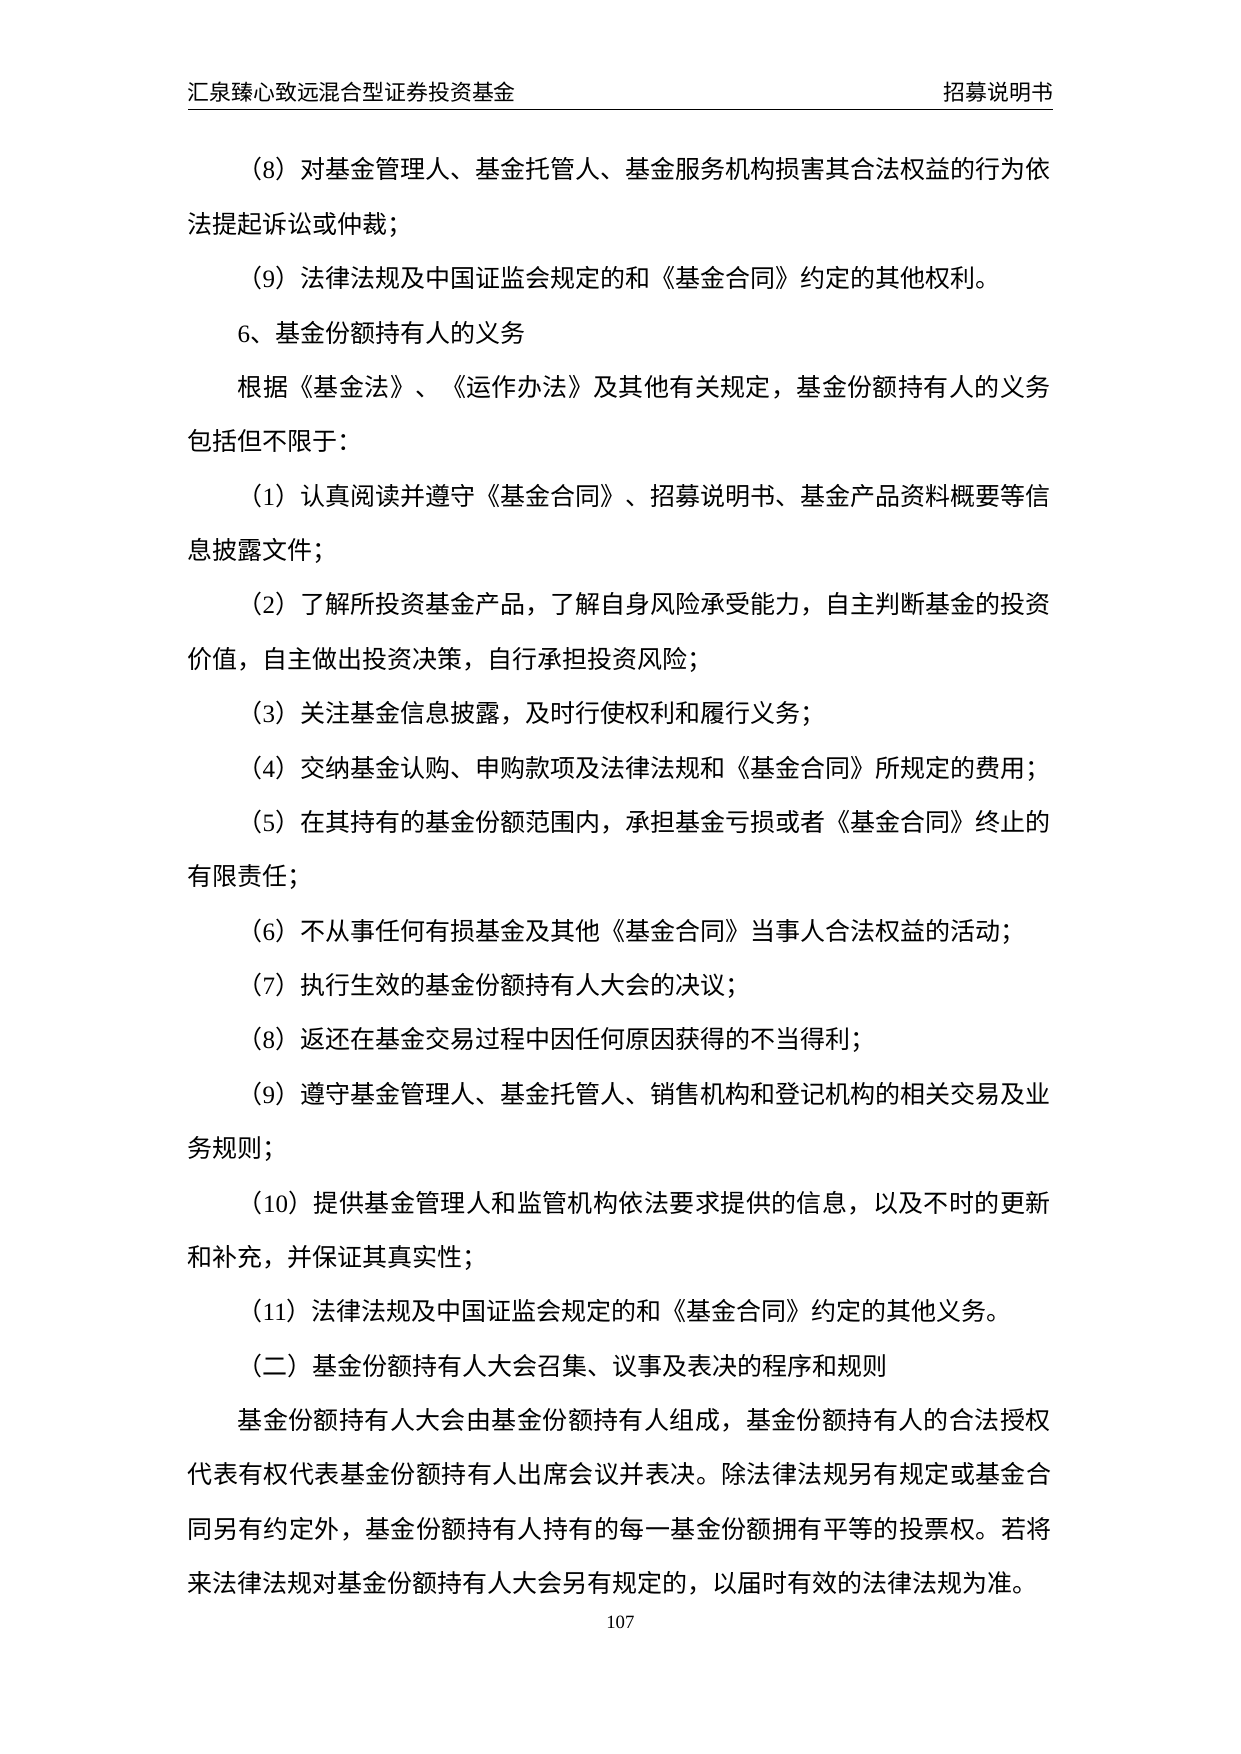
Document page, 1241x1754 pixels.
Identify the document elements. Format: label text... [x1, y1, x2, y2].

text （7）执行生效的基金份额持有人大会的决议； [187, 966, 1053, 1002]
text （9）遵守基金管理人、基金托管人、销售机构和登记机构的相关交易及业务规则； [187, 1074, 1053, 1165]
text （二）基金份额持有人大会召集、议事及表决的程序和规则 [187, 1346, 1053, 1382]
text （9）法律法规及中国证监会规定的和《基金合同》约定的其他权利。 [187, 259, 1053, 295]
text （10）提供基金管理人和监管机构依法要求提供的信息，以及不时的更新和补充，并保证其真实性； [187, 1183, 1053, 1274]
text （2）了解所投资基金产品，了解自身风险承受能力，自主判断基金的投资价值，自主做出投资决策，自行承担投资风险； [187, 585, 1053, 676]
text 基金份额持有人大会由基金份额持有人组成，基金份额持有人的合法授权代表有权代表基金份额持有人出席会议并表决。除法律法规另有规定或基金合同另有约定外，基金份额持有人持有的每一基金份额拥有平等的投票权。若将来法律法规对基金份额持有人大会另有规定的，以届时有效的法律法规为准。 [187, 1401, 1053, 1600]
text （8）对基金管理人、基金托管人、基金服务机构损害其合法权益的行为依法提起诉讼或仲裁； [187, 150, 1053, 241]
text （3）关注基金信息披露，及时行使权利和履行义务； [187, 694, 1053, 730]
text （8）返还在基金交易过程中因任何原因获得的不当得利； [187, 1020, 1053, 1056]
text （4）交纳基金认购、申购款项及法律法规和《基金合同》所规定的费用； [187, 748, 1053, 784]
text （6）不从事任何有损基金及其他《基金合同》当事人合法权益的活动； [187, 911, 1053, 947]
text 6、基金份额持有人的义务 [187, 313, 1053, 349]
text （11）法律法规及中国证监会规定的和《基金合同》约定的其他义务。 [187, 1292, 1053, 1328]
text 根据《基金法》、《运作办法》及其他有关规定，基金份额持有人的义务包括但不限于： [187, 367, 1053, 458]
text （5）在其持有的基金份额范围内，承担基金亏损或者《基金合同》终止的有限责任； [187, 802, 1053, 893]
text （1）认真阅读并遵守《基金合同》、招募说明书、基金产品资料概要等信息披露文件； [187, 476, 1053, 567]
